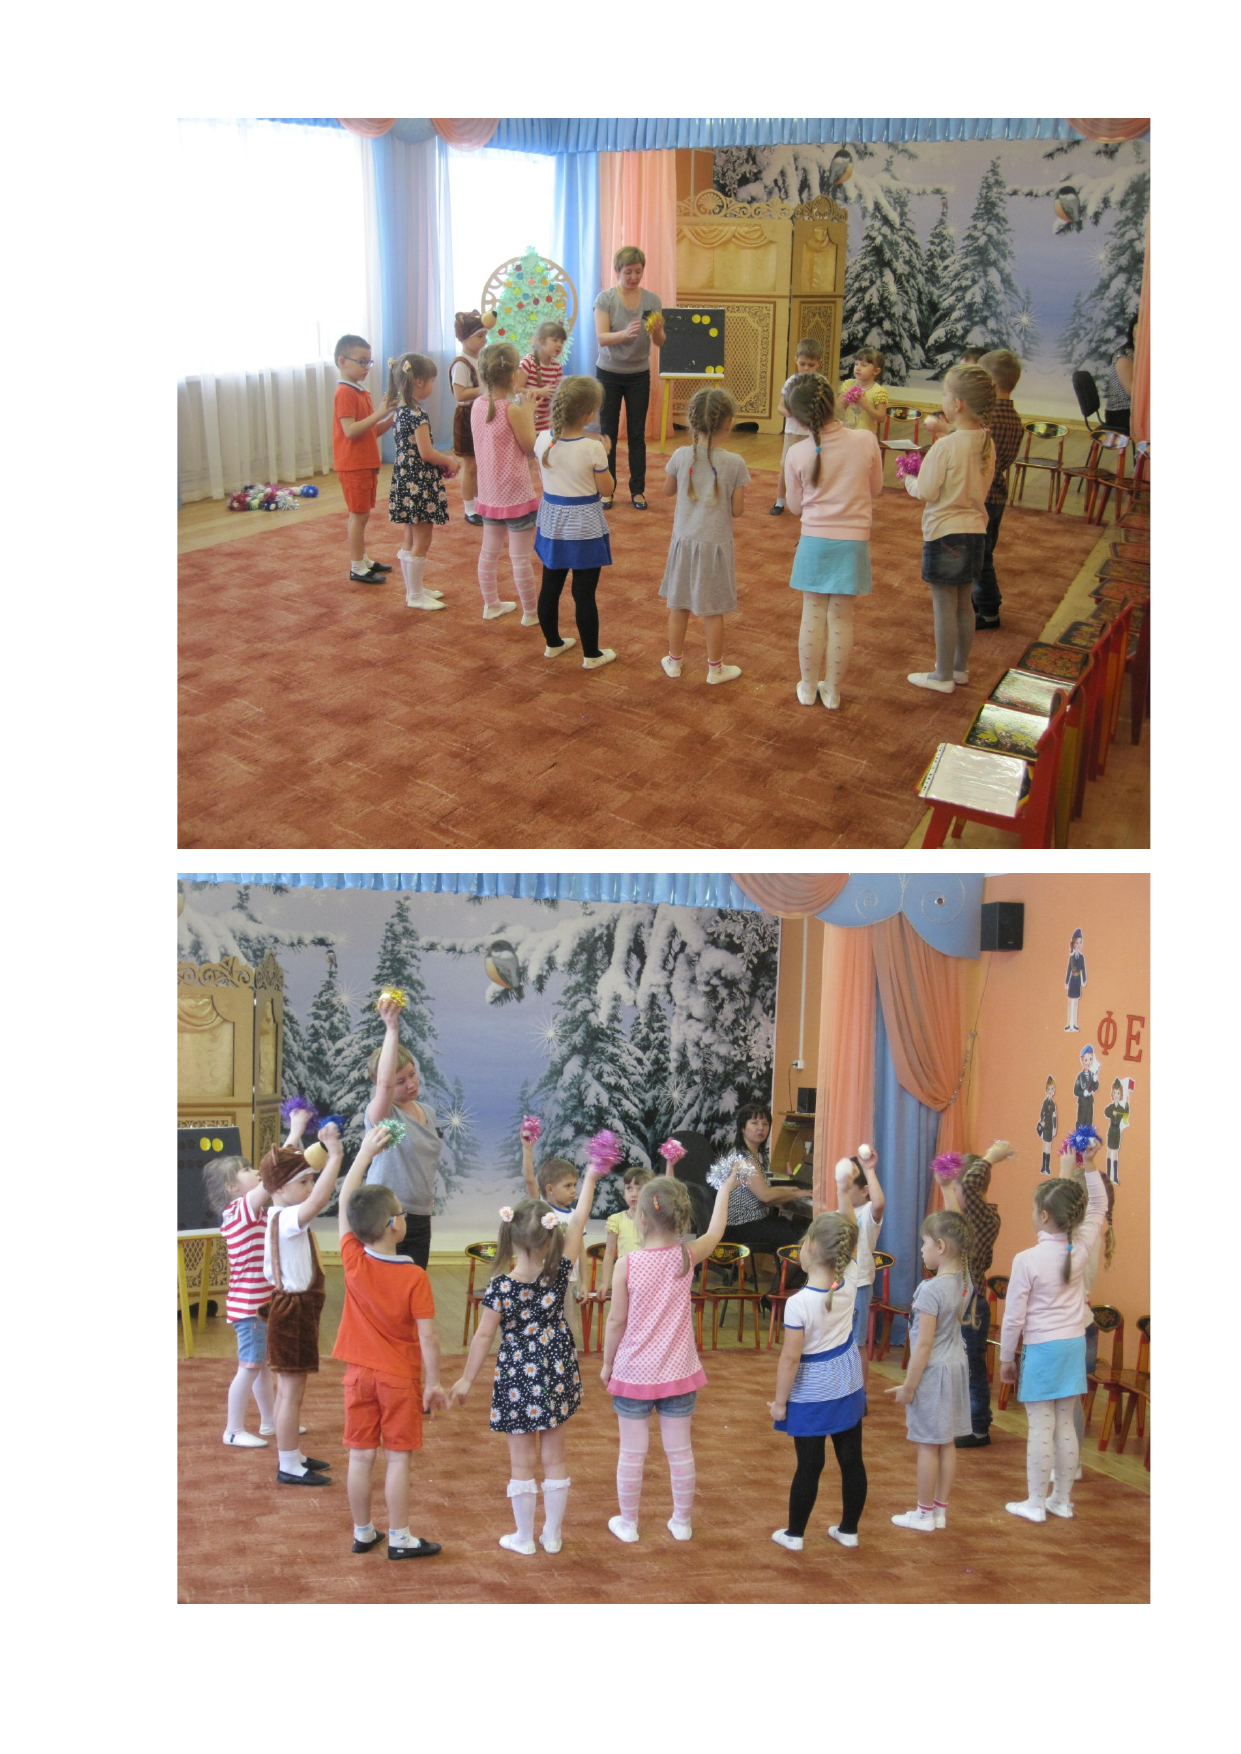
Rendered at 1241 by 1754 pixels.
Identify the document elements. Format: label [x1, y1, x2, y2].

picture [177, 873, 1151, 1604]
picture [177, 118, 1151, 849]
